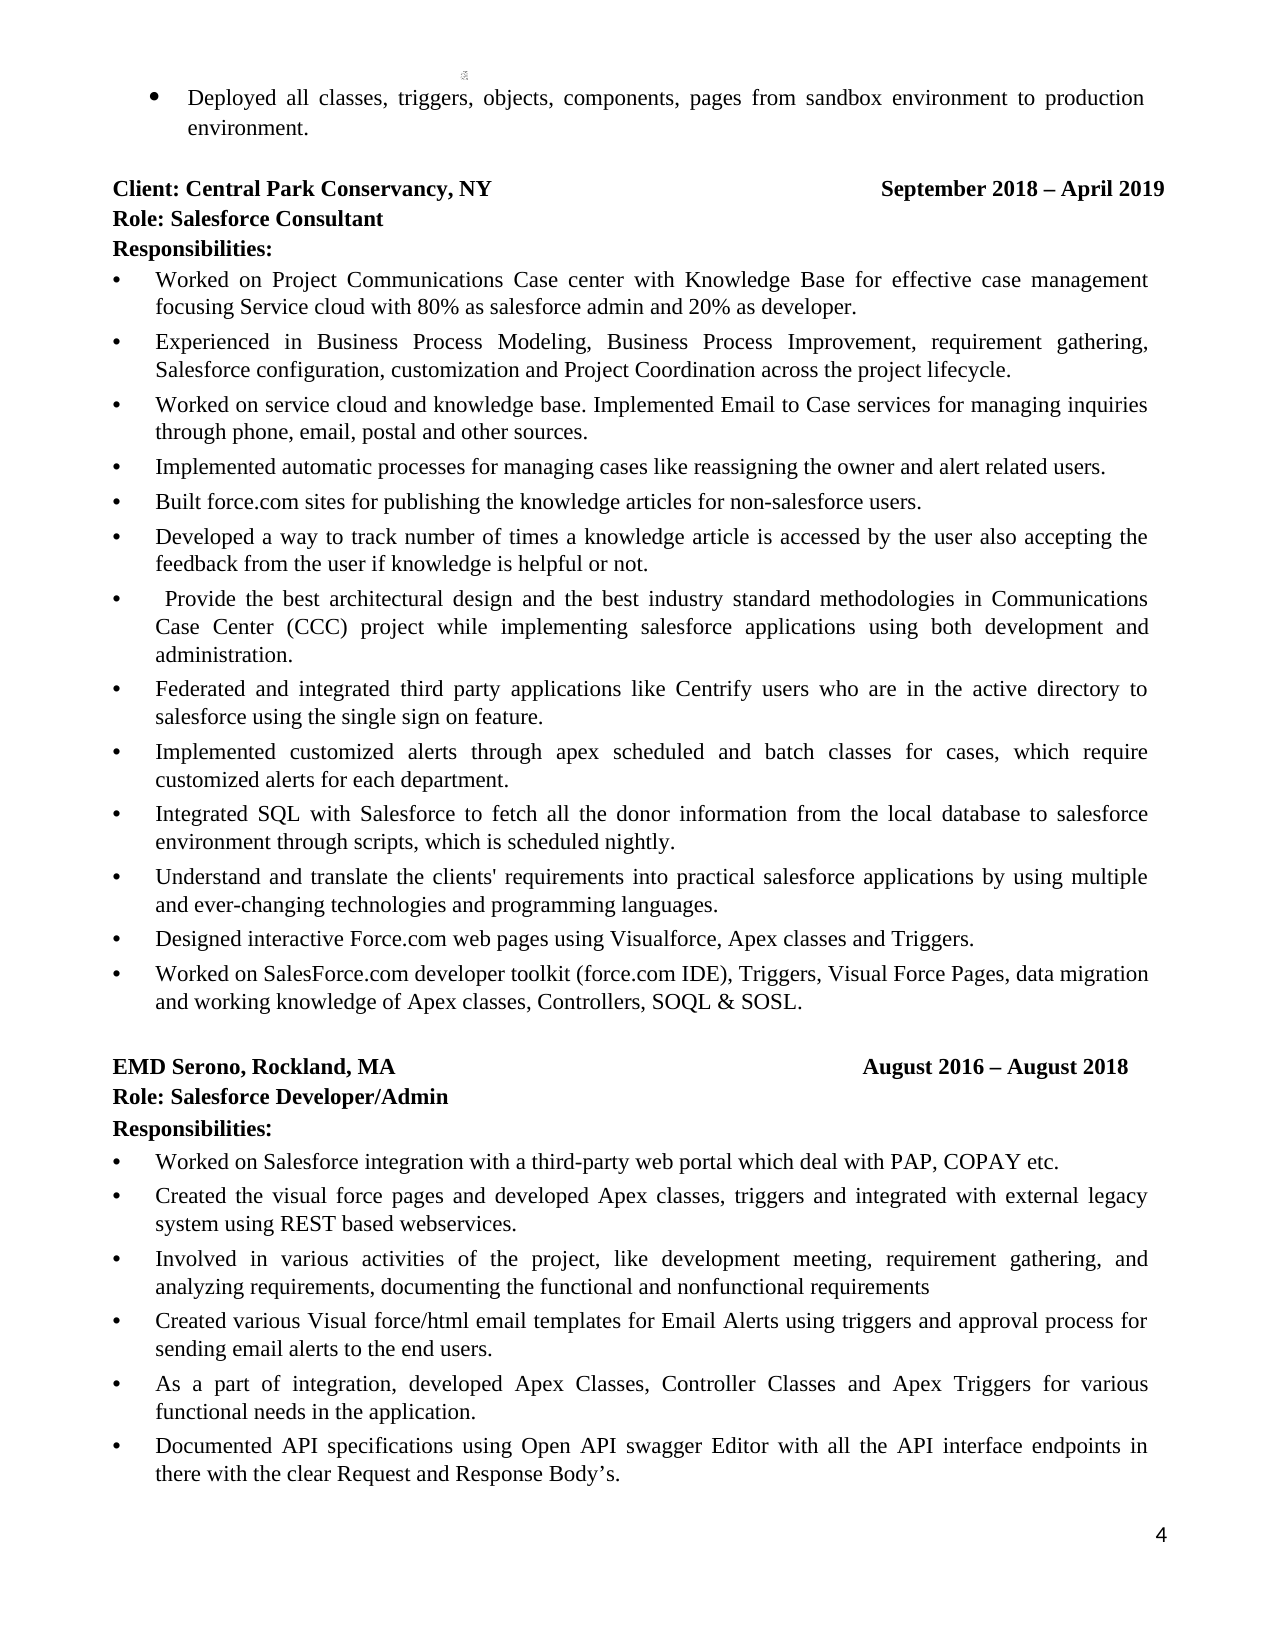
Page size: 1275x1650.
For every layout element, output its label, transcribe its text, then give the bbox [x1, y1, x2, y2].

list Understand and translate the clients' requirements into practical salesforce applications by using multiple and ever-changing technologies and programming languages. [112, 863, 1150, 917]
list Built force.com sites for publishing the knowledge articles for non-salesforce users. [112, 488, 1150, 514]
list Involved in various activities of the project, like development meeting, requirement gathering, and analyzing requirements, documenting the functional and nonfunctional requirements [112, 1245, 1150, 1299]
list Developed a way to track number of times a knowledge article is accessed by the user also accepting the feedback from the user if knowledge is helpful or not. [112, 523, 1150, 577]
list Worked on service cloud and knowledge base. Implemented Email to Case services for managing inquiries through phone, email, postal and other sources. [112, 391, 1150, 444]
list Worked on Project Communications Case center with Knowledge Base for effective case management focusing Service cloud with 80% as salesforce admin and 20% as developer. [112, 266, 1150, 319]
list Worked on SalesForce.com developer toolkit (force.com IDE), Triggers, Visual Force Pages, data migration and working knowledge of Apex classes, Controllers, SOQL & SOSL. [112, 960, 1150, 1014]
list Integrated SQL with Salesforce to fetch all the donor information from the local database to salesforce environment through scripts, which is scheduled nightly. [112, 800, 1150, 854]
list As a part of integration, developed Apex Classes, Controller Classes and Apex Triggers for various functional needs in the application. [112, 1370, 1150, 1424]
list Implemented automatic processes for managing cases like reassigning the owner and alert related users. [112, 453, 1150, 479]
list Documented API specifications using Open API swagger Editor with all the API interface endpoints in there with the clear Request and Response Body’s. [112, 1432, 1150, 1487]
list Experienced in Business Process Modeling, Business Process Improvement, requirement gathering, Salesforce configuration, customization and Project Coordination across the project lifecycle. [112, 328, 1150, 382]
text Role: Salesforce Consultant [112, 205, 1167, 231]
text Client: Central Park Conservancy, NY September 2018 – April 2019 [112, 175, 1167, 201]
text Responsibilities: [112, 1113, 1176, 1143]
text Responsibilities: [112, 235, 1167, 262]
list Provide the best architectural design and the best industry standard methodologies in Communications Case Center (CCC) project while implementing salesforce applications using both development and administration. [112, 585, 1150, 667]
list Created various Visual force/html email templates for Email Alerts using triggers and approval process for sending email alerts to the end users. [112, 1307, 1150, 1362]
list Federated and integrated third party applications like Centrify users who are in the active directory to salesforce using the single sign on feature. [112, 675, 1150, 729]
list Deployed all classes, triggers, objects, components, pages from sandbox environment to production environment. [150, 66, 1146, 141]
picture [460, 71, 468, 80]
text EMD Serono, Rockland, MA August 2016 – August 2018 [112, 1053, 1176, 1079]
list Created the visual force pages and developed Apex classes, triggers and integrated with external legacy system using REST based webservices. [112, 1182, 1150, 1237]
list Implemented customized alerts through apex scheduled and batch classes for cases, which require customized alerts for each department. [112, 738, 1150, 792]
list Designed interactive Force.com web pages using Visualforce, Apex classes and Triggers. [112, 925, 1150, 952]
list Worked on Salesforce integration with a third-party web portal which deal with PAP, COPAY etc. [112, 1148, 1150, 1174]
text Role: Salesforce Developer/Admin [112, 1083, 1176, 1109]
